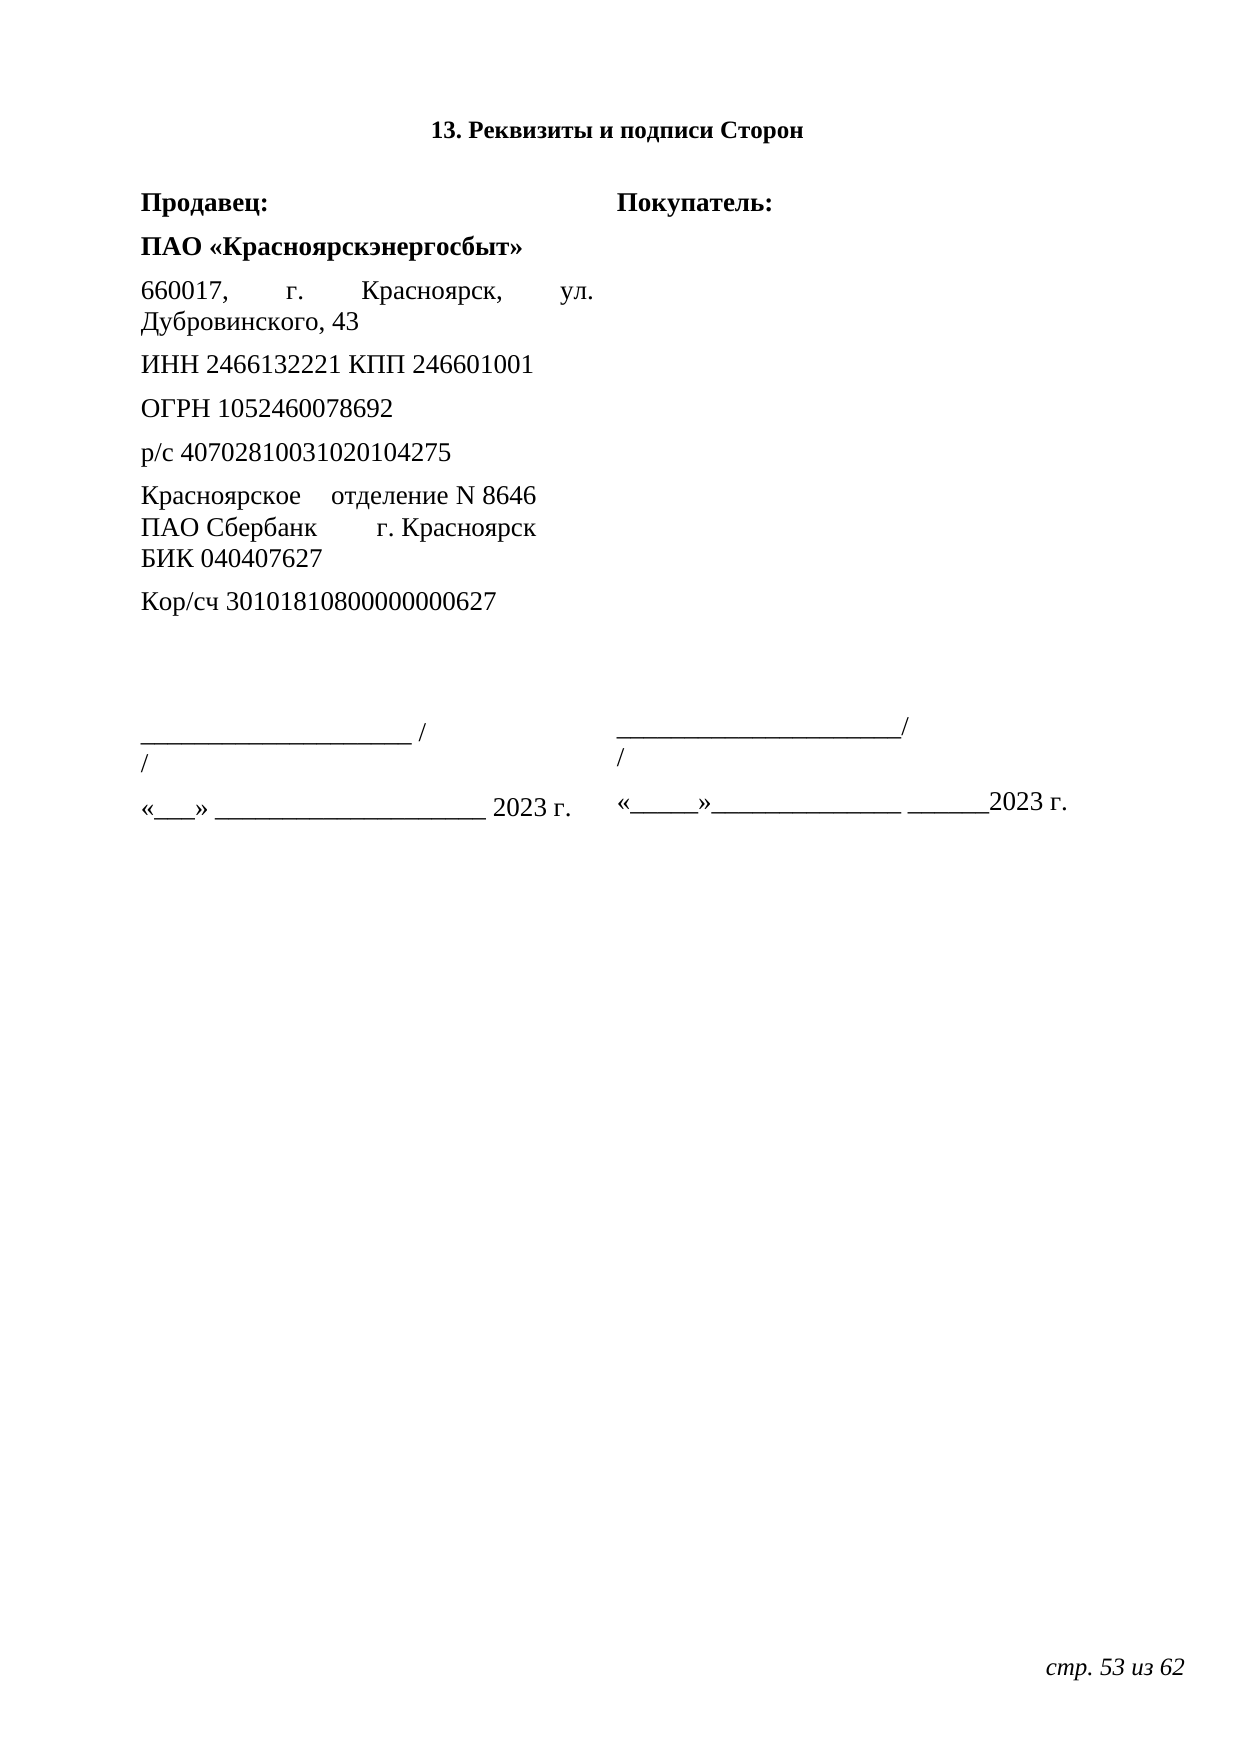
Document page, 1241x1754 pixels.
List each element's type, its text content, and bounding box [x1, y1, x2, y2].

table_header Покупатель: _____________________/ / «_____»______________ ______2023 г. [605, 174, 1101, 822]
table_header Продавец: ПАО «Красноярскэнергосбыт» 660017, г. Красноярск, ул. Дубровинского, 43 ИНН 2466132221 КПП 246601001 ОГРН 1052460078692 р/с 40702810031020104275 Красноярское отделение N 8646 ПАО Сбербанк г. Красноярск БИК 040407627 Кор/сч 30101810800000000627 ____________________ / / «___» ____________________ 2023 г. [129, 174, 605, 822]
text 13. Реквизиты и подписи Сторон [431, 118, 1167, 143]
